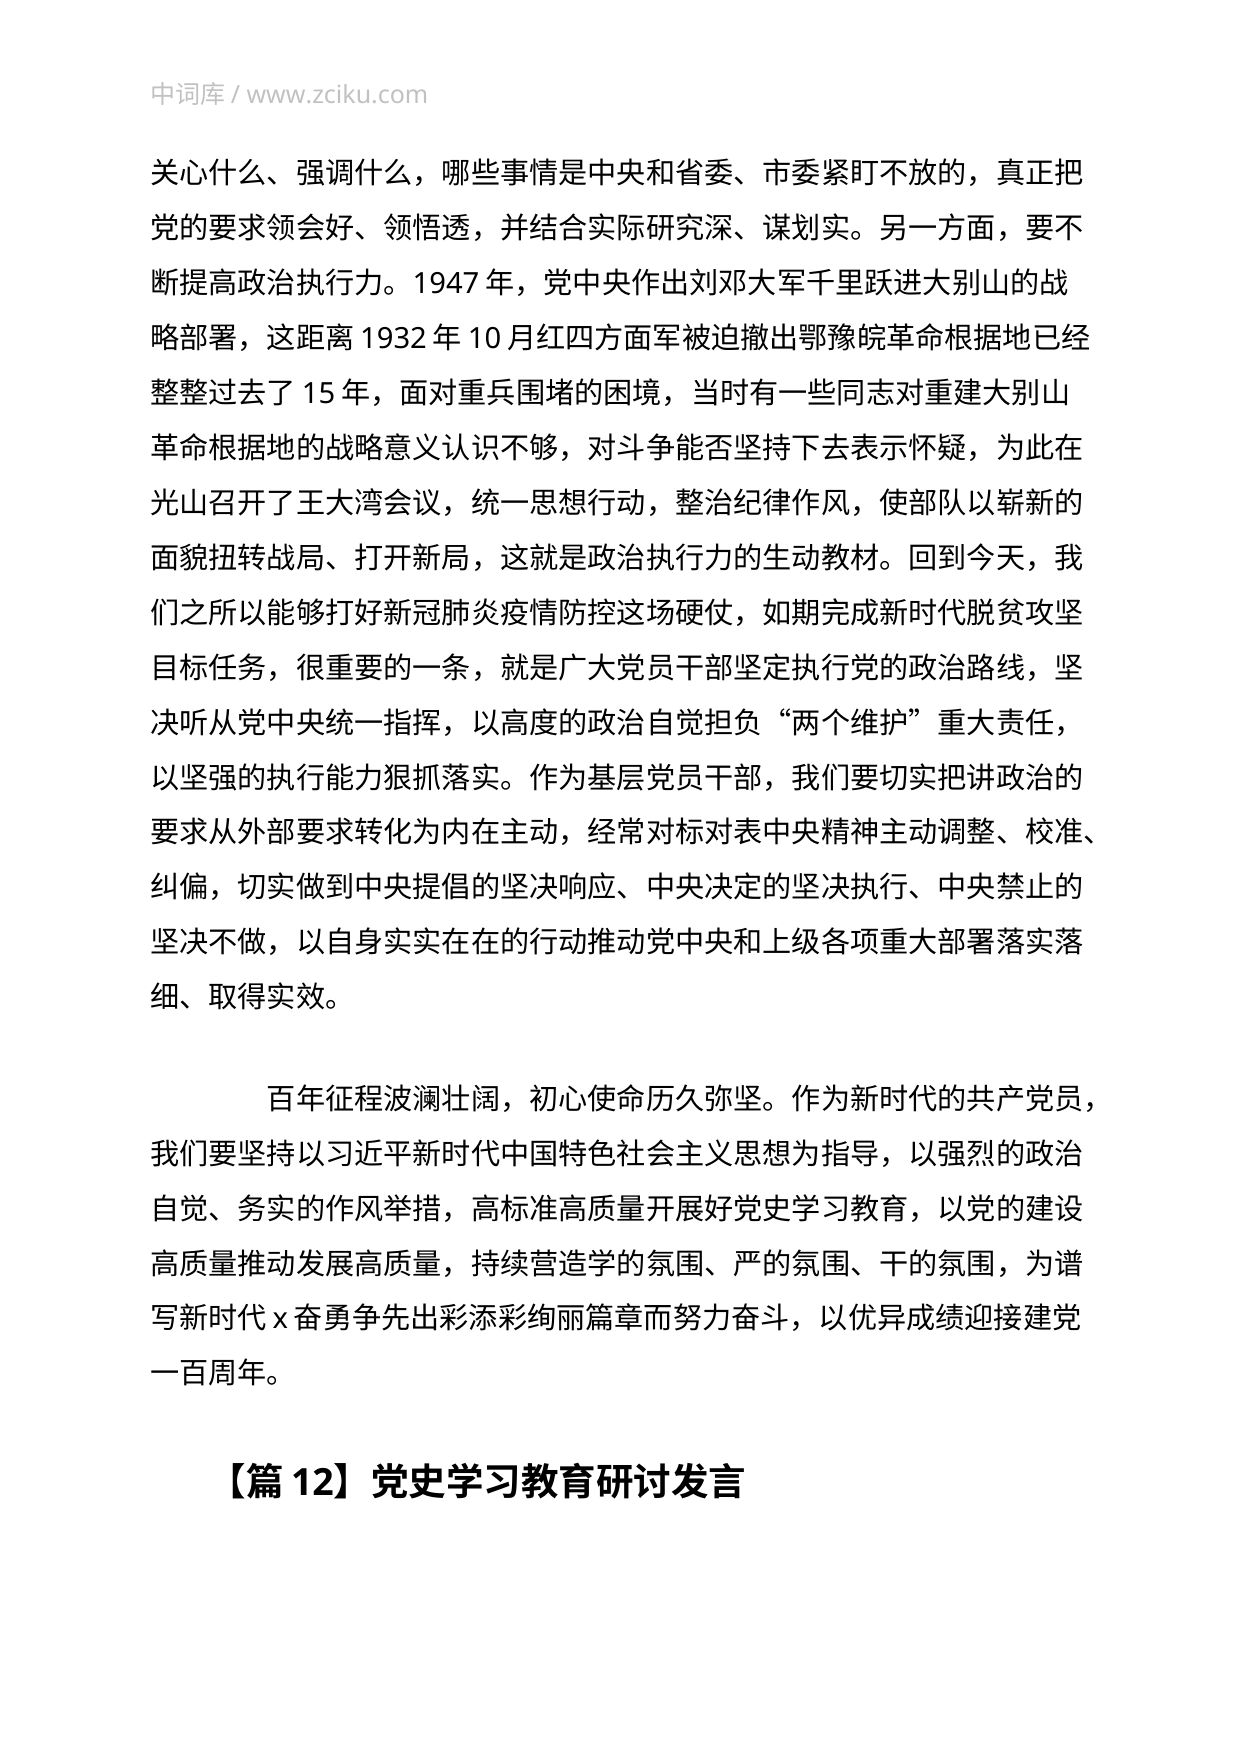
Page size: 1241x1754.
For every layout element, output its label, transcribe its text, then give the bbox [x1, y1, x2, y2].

text 【篇12】党史学习教育研讨发言 [150, 1452, 1090, 1506]
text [150, 150, 1090, 1016]
text 百年征程波澜壮阔，初心使命历久弥坚。作为新时代的共产党员，我们要坚持以习近平新时代中国特色社会主义思想为指导，以强烈的政治自觉、务实的作风举措，高标准高质量开展好党史学习教育，以党的建设高质量推动发展高质量，持续营造学的氛围、严的氛围、干的氛围，为谱写新时代x奋勇争先出彩添彩绚丽篇章而努力奋斗，以优异成绩迎接建党一百周年。 [150, 1076, 1090, 1392]
